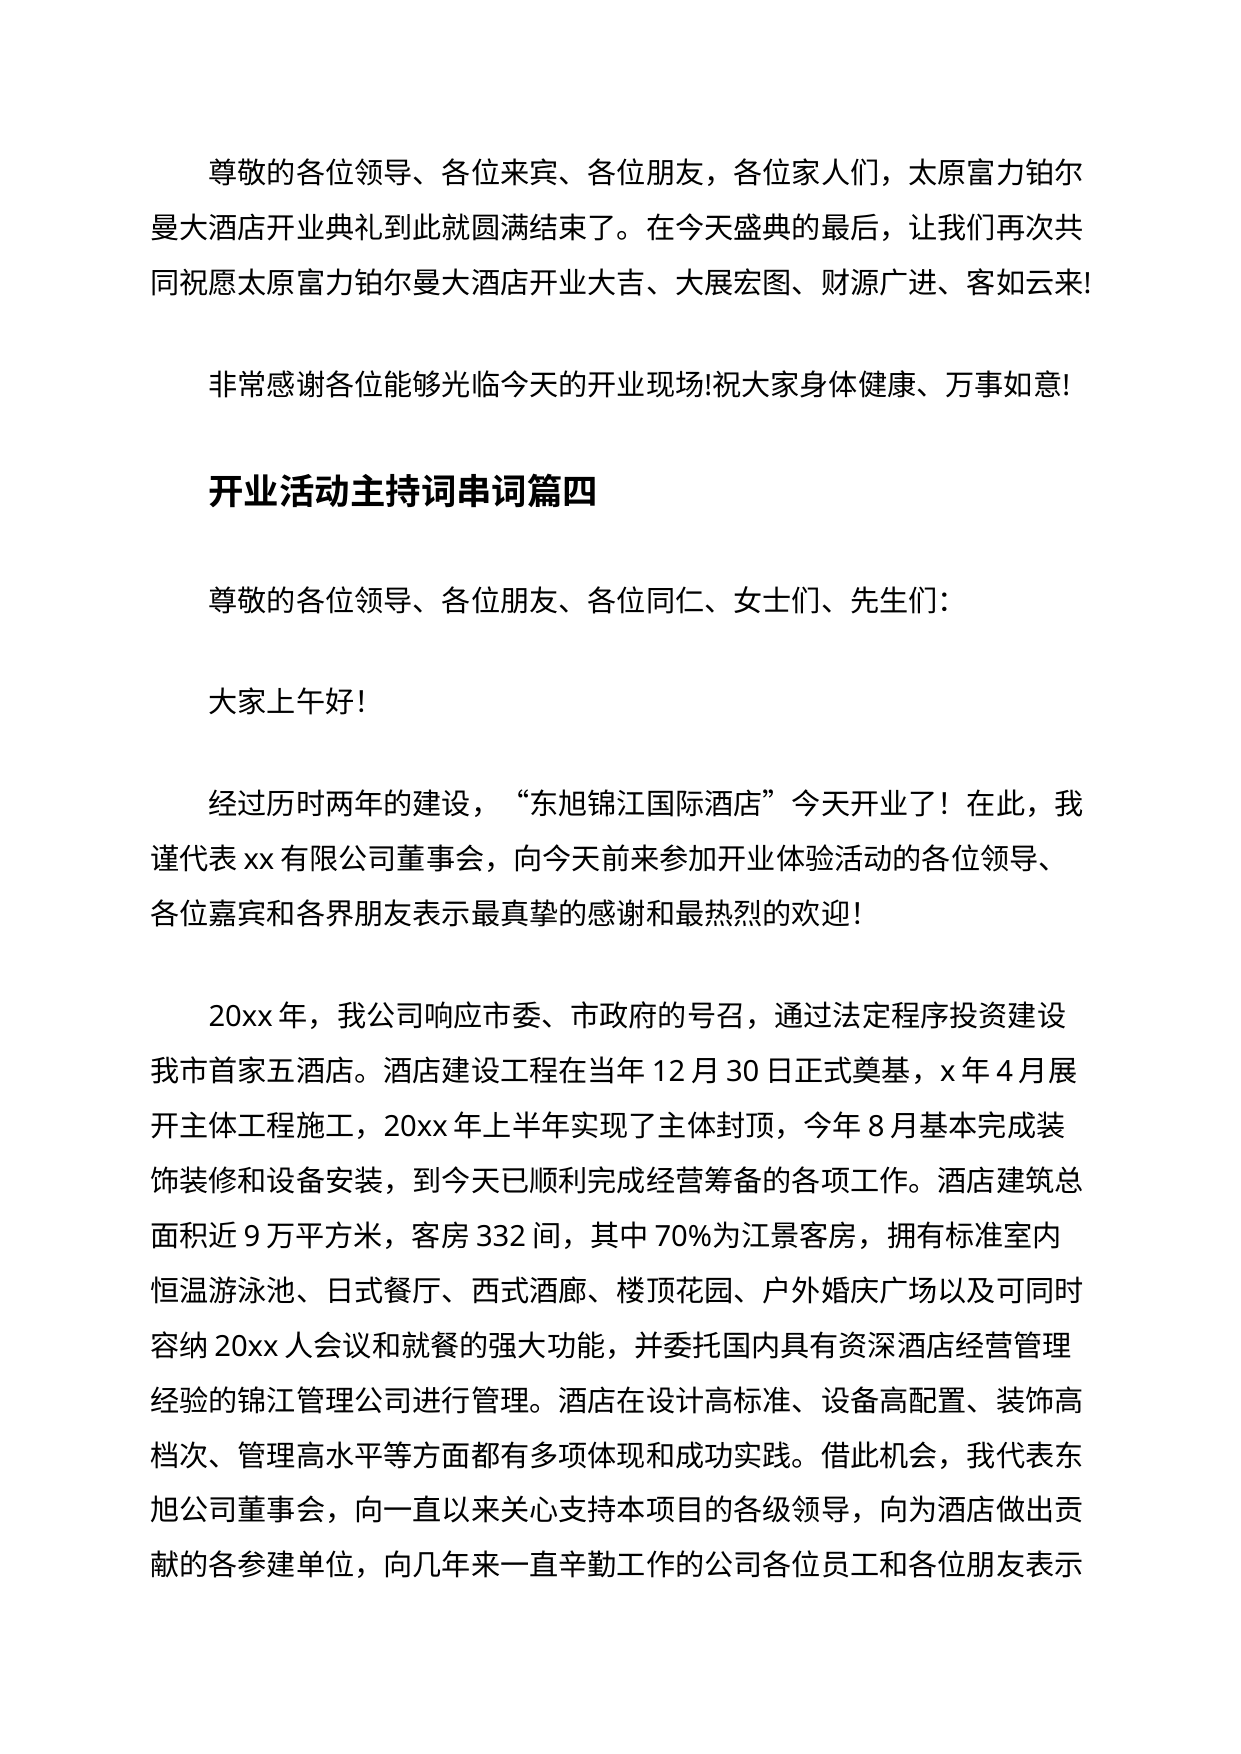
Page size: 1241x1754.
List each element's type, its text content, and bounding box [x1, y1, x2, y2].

text 经过历时两年的建设，“东旭锦江国际酒店”今天开业了！在此，我谨代表xx有限公司董事会，向今天前来参加开业体验活动的各位领导、各位嘉宾和各界朋友表示最真挚的感谢和最热烈的欢迎！ [150, 781, 1090, 933]
text 非常感谢各位能够光临今天的开业现场!祝大家身体健康、万事如意! [150, 362, 1090, 404]
text 尊敬的各位领导、各位朋友、各位同仁、女士们、先生们： [150, 577, 1090, 619]
text 开业活动主持词串词篇四 [150, 464, 1090, 515]
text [150, 992, 1090, 1584]
text 大家上午好！ [150, 679, 1090, 721]
text 尊敬的各位领导、各位来宾、各位朋友，各位家人们，太原富力铂尔曼大酒店开业典礼到此就圆满结束了。在今天盛典的最后，让我们再次共同祝愿太原富力铂尔曼大酒店开业大吉、大展宏图、财源广进、客如云来! [150, 150, 1090, 302]
